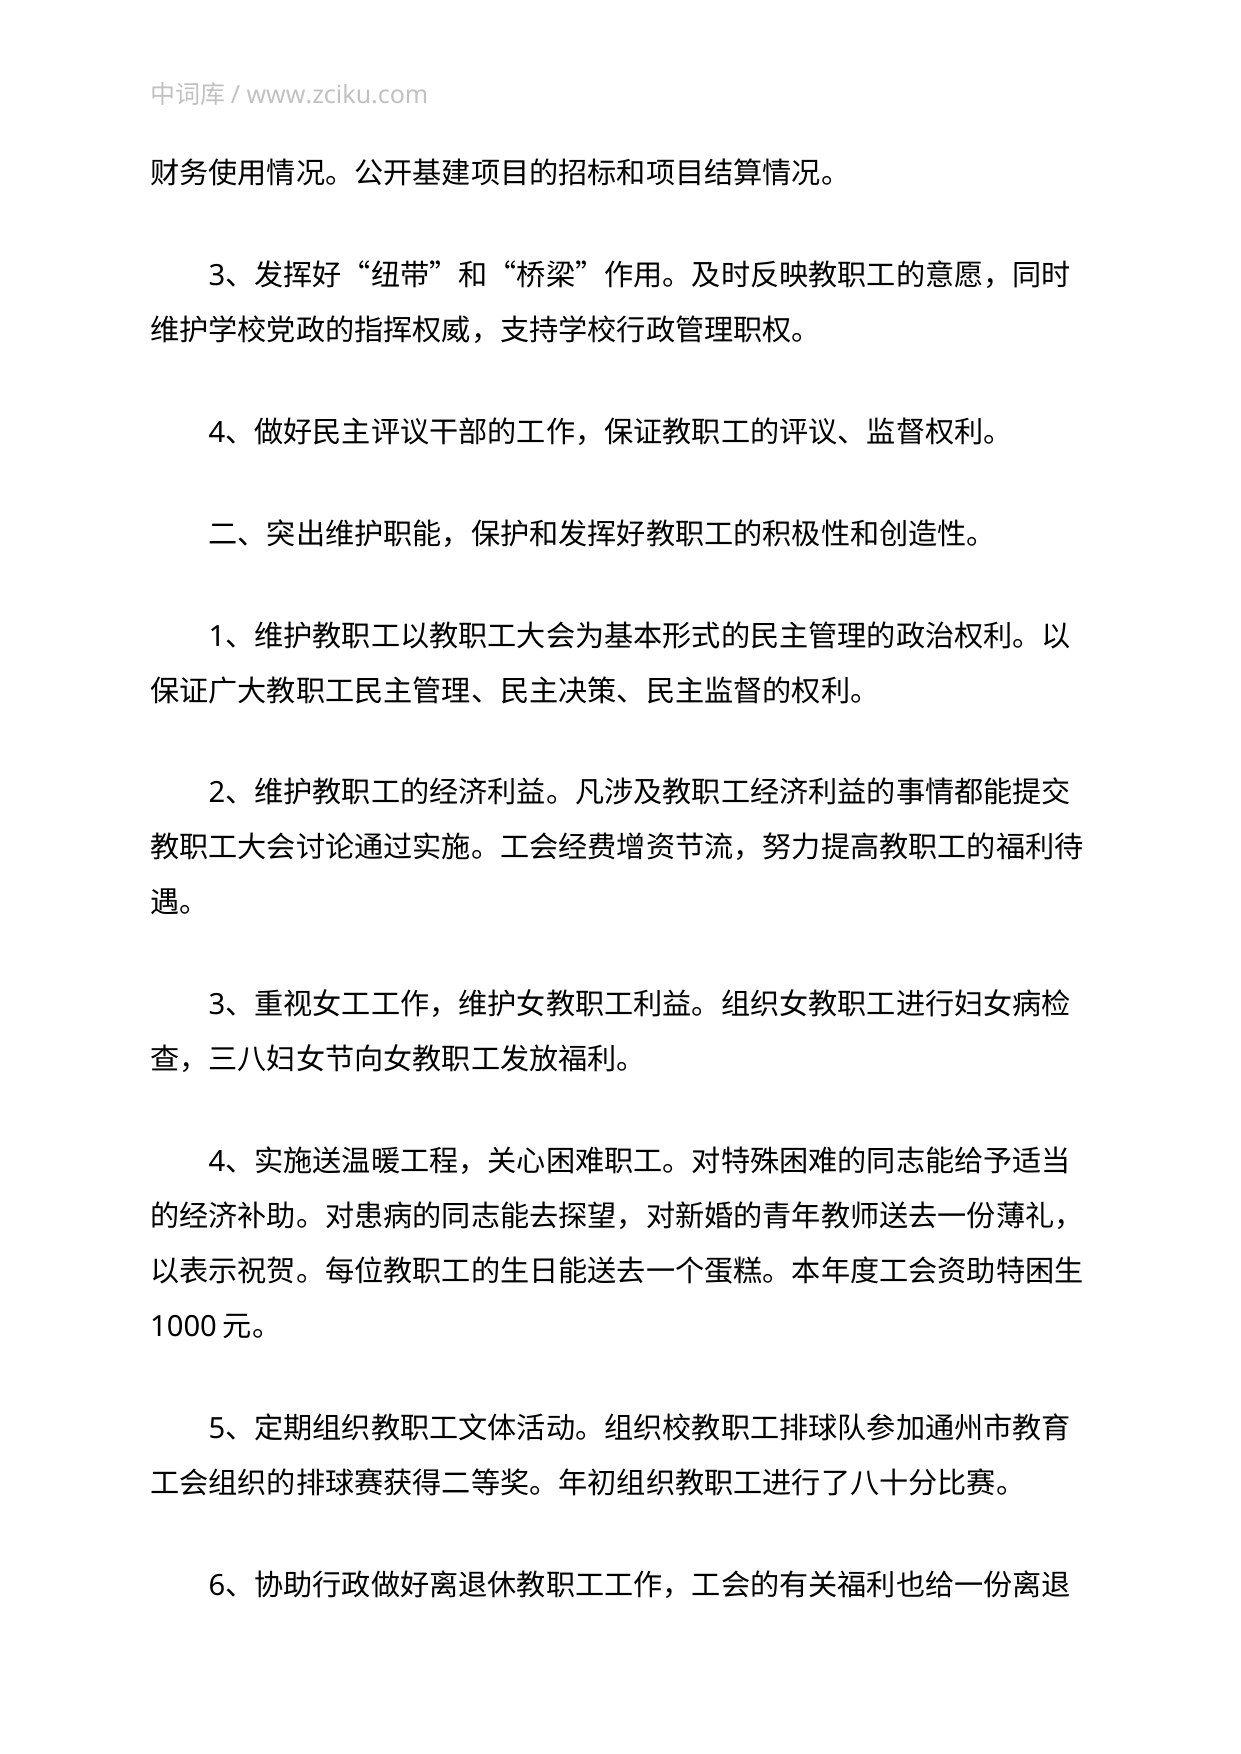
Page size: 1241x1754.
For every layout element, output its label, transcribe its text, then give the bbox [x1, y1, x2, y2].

text 5、定期组织教职工文体活动。组织校教职工排球队参加通州市教育工会组织的排球赛获得二等奖。年初组织教职工进行了八十分比赛。 [150, 1404, 1090, 1502]
text 1、维护教职工以教职工大会为基本形式的民主管理的政治权利。以保证广大教职工民主管理、民主决策、民主监督的权利。 [150, 612, 1090, 709]
text 4、做好民主评议干部的工作，保证教职工的评议、监督权利。 [150, 408, 1090, 451]
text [150, 150, 1090, 192]
text 3、发挥好“纽带”和“桥梁”作用。及时反映教职工的意愿，同时维护学校党政的指挥权威，支持学校行政管理职权。 [150, 252, 1090, 349]
text 4、实施送温暖工程，关心困难职工。对特殊困难的同志能给予适当的经济补助。对患病的同志能去探望，对新婚的青年教师送去一份薄礼，以表示祝贺。每位教职工的生日能送去一个蛋糕。本年度工会资助特困生1000元。 [150, 1137, 1090, 1345]
text 2、维护教职工的经济利益。凡涉及教职工经济利益的事情都能提交教职工大会讨论通过实施。工会经费增资节流，努力提高教职工的福利待遇。 [150, 769, 1090, 921]
text 3、重视女工工作，维护女教职工利益。组织女教职工进行妇女病检查，三八妇女节向女教职工发放福利。 [150, 981, 1090, 1078]
text 二、突出维护职能，保护和发挥好教职工的积极性和创造性。 [150, 511, 1090, 553]
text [150, 1561, 1090, 1603]
